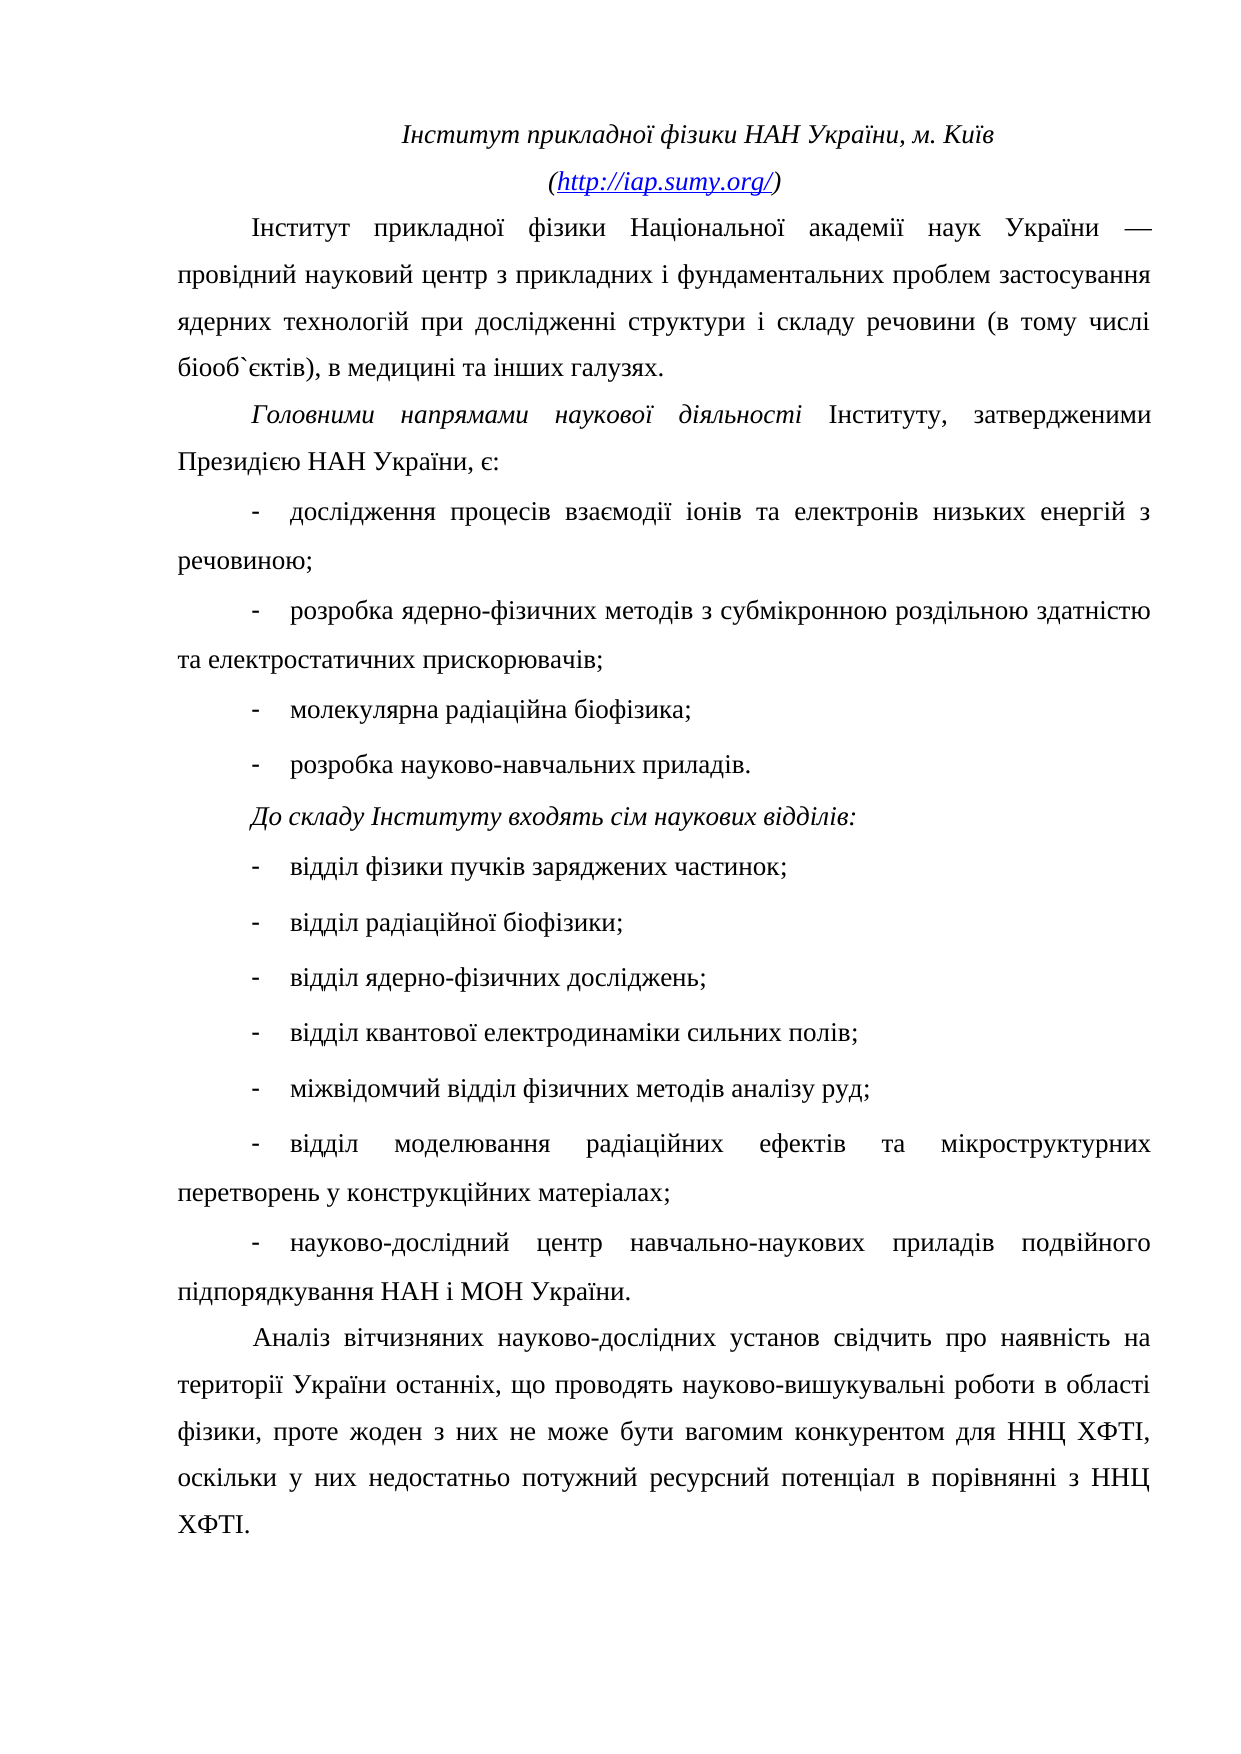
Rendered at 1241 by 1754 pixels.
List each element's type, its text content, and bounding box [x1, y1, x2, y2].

text Інститут прикладної фізики Національної академії наук України — провідний науковий центр з прикладних і фундаментальних проблем застосування ядерних технологій при дослідженні структури і складу речовини (в тому числі біооб`єктів), в медицині та інших галузях. [177, 211, 1152, 383]
list відділ моделювання радіаційних ефектів та мікроструктурних перетворень у конструкційних матеріалах; [177, 1123, 1152, 1207]
list розробка науково-навчальних приладів. [177, 745, 1152, 782]
text До складу Інституту входять сім наукових відділів: [177, 800, 1152, 831]
text Інститут прикладної фізики НАН України, м. Київ (http://iap.sumy.org/) [177, 118, 1152, 196]
list дослідження процесів взаємодії іонів та електронів низьких енергій з речовиною; [177, 491, 1152, 575]
list розробка ядерно-фізичних методів з субмікронною роздільною здатністю та електростатичних прискорювачів; [177, 591, 1152, 674]
list молекулярна радіаційна біофізика; [177, 689, 1152, 726]
list відділ ядерно-фізичних досліджень; [177, 957, 1152, 994]
list відділ квантової електродинаміки сильних полів; [177, 1013, 1152, 1050]
text Головними напрямами наукової діяльності Інституту, затвердженими Президією НАН України, є: [177, 398, 1152, 476]
list науково-дослідний центр навчально-наукових приладів подвійного підпорядкування НАН і МОН України. [177, 1222, 1152, 1306]
list міжвідомчий відділ фізичних методів аналізу руд; [177, 1068, 1152, 1105]
list відділ фізики пучків заряджених частинок; [177, 847, 1152, 884]
list відділ радіаційної біофізики; [177, 902, 1152, 939]
text Аналіз вітчизняних науково-дослідних установ свідчить про наявність на території України останніх, що проводять науково-вишукувальні роботи в області фізики, проте жоден з них не може бути вагомим конкурентом для ННЦ ХФТІ, оскільки у них недостатньо потужний ресурсний потенціал в порівнянні з ННЦ ХФТІ. [177, 1322, 1152, 1539]
